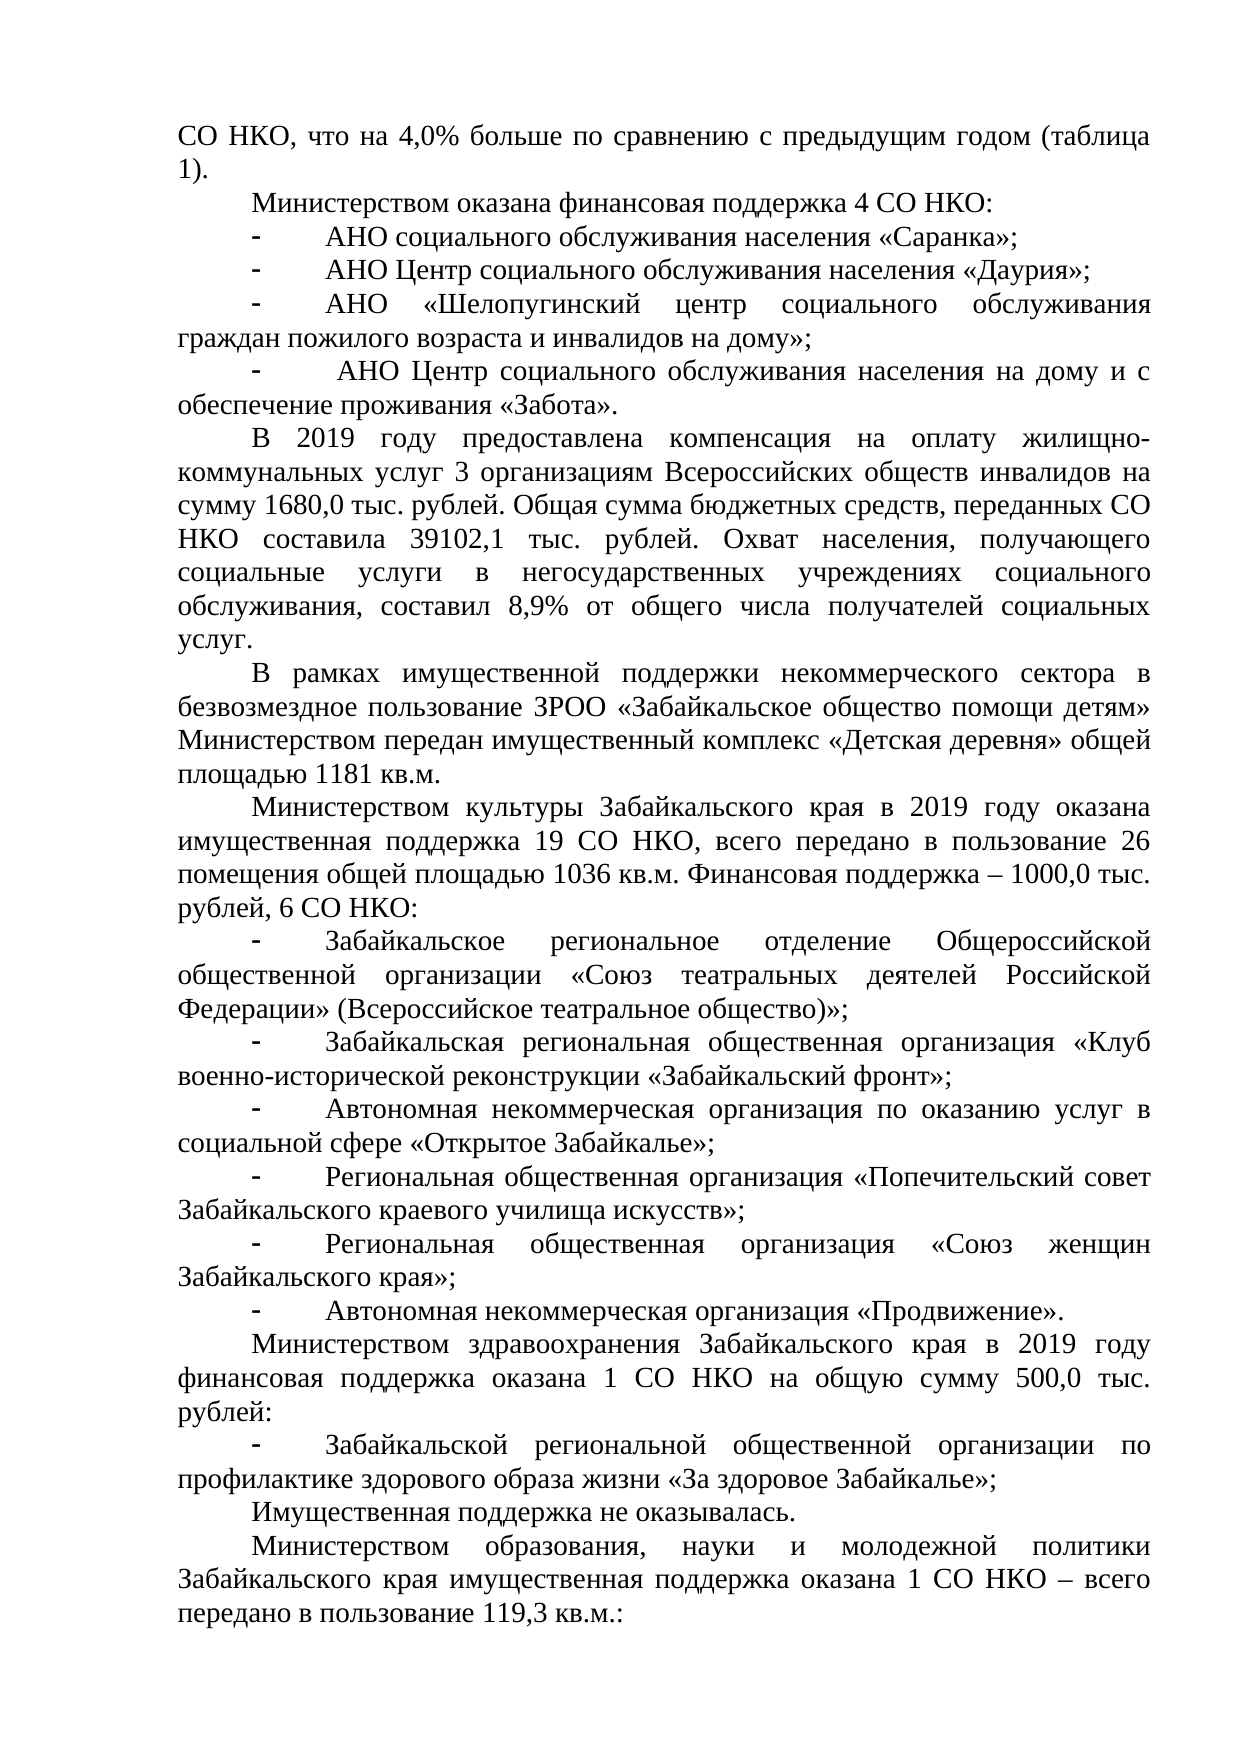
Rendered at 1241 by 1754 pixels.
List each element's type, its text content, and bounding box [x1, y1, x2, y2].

list Забайкальское региональное отделение Общероссийской общественной организации «Союз театральных деятелей Российской Федерации» (Всероссийское театральное общество)»; [177, 923, 1152, 1024]
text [177, 118, 1152, 185]
text В рамках имущественной поддержки некоммерческого сектора в безвозмездное пользование ЗРОО «Забайкальское общество помощи детям» Министерством передан имущественный комплекс «Детская деревня» общей площадью 1181 кв.м. [177, 655, 1152, 789]
text Министерством культуры Забайкальского края в 2019 году оказана имущественная поддержка 19 СО НКО, всего передано в пользование 26 помещения общей площадью 1036 кв.м. Финансовая поддержка – 1000,0 тыс. рублей, 6 СО НКО: [177, 789, 1152, 923]
text В 2019 году предоставлена компенсация на оплату жилищно-коммунальных услуг 3 организациям Всероссийских обществ инвалидов на сумму 1680,0 тыс. рублей. Общая сумма бюджетных средств, переданных СО НКО составила 39102,1 тыс. рублей. Охват населения, получающего социальные услуги в негосударственных учреждениях социального обслуживания, составил 8,9% от общего числа получателей социальных услуг. [177, 420, 1152, 655]
text Министерством оказана финансовая поддержка 4 СО НКО: [177, 185, 1152, 219]
list Региональная общественная организация «Союз женщин Забайкальского края»; [177, 1226, 1152, 1293]
list Региональная общественная организация «Попечительский совет Забайкальского краевого училища искусств»; [177, 1159, 1152, 1226]
list АНО Центр социального обслуживания населения на дому и с обеспечение проживания «Забота». [177, 353, 1152, 420]
text Министерством образования, науки и молодежной политики Забайкальского края имущественная поддержка оказана 1 СО НКО – всего передано в пользование 119,3 кв.м.: [177, 1528, 1152, 1629]
list Забайкальская региональная общественная организация «Клуб военно-исторической реконструкции «Забайкальский фронт»; [177, 1024, 1152, 1091]
text Имущественная поддержка не оказывалась. [177, 1494, 1152, 1528]
list АНО социального обслуживания населения «Саранка»; [177, 219, 1152, 252]
text Министерством здравоохранения Забайкальского края в 2019 году финансовая поддержка оказана 1 СО НКО на общую сумму 500,0 тыс. рублей: [177, 1327, 1152, 1427]
list АНО «Шелопугинский центр социального обслуживания граждан пожилого возраста и инвалидов на дому»; [177, 286, 1152, 353]
list АНО Центр социального обслуживания населения «Даурия»; [177, 252, 1152, 286]
list Автономная некоммерческая организация «Продвижение». [177, 1293, 1152, 1327]
list Автономная некоммерческая организация по оказанию услуг в социальной сфере «Открытое Забайкалье»; [177, 1091, 1152, 1159]
list Забайкальской региональной общественной организации по профилактике здорового образа жизни «За здоровое Забайкалье»; [177, 1427, 1152, 1494]
